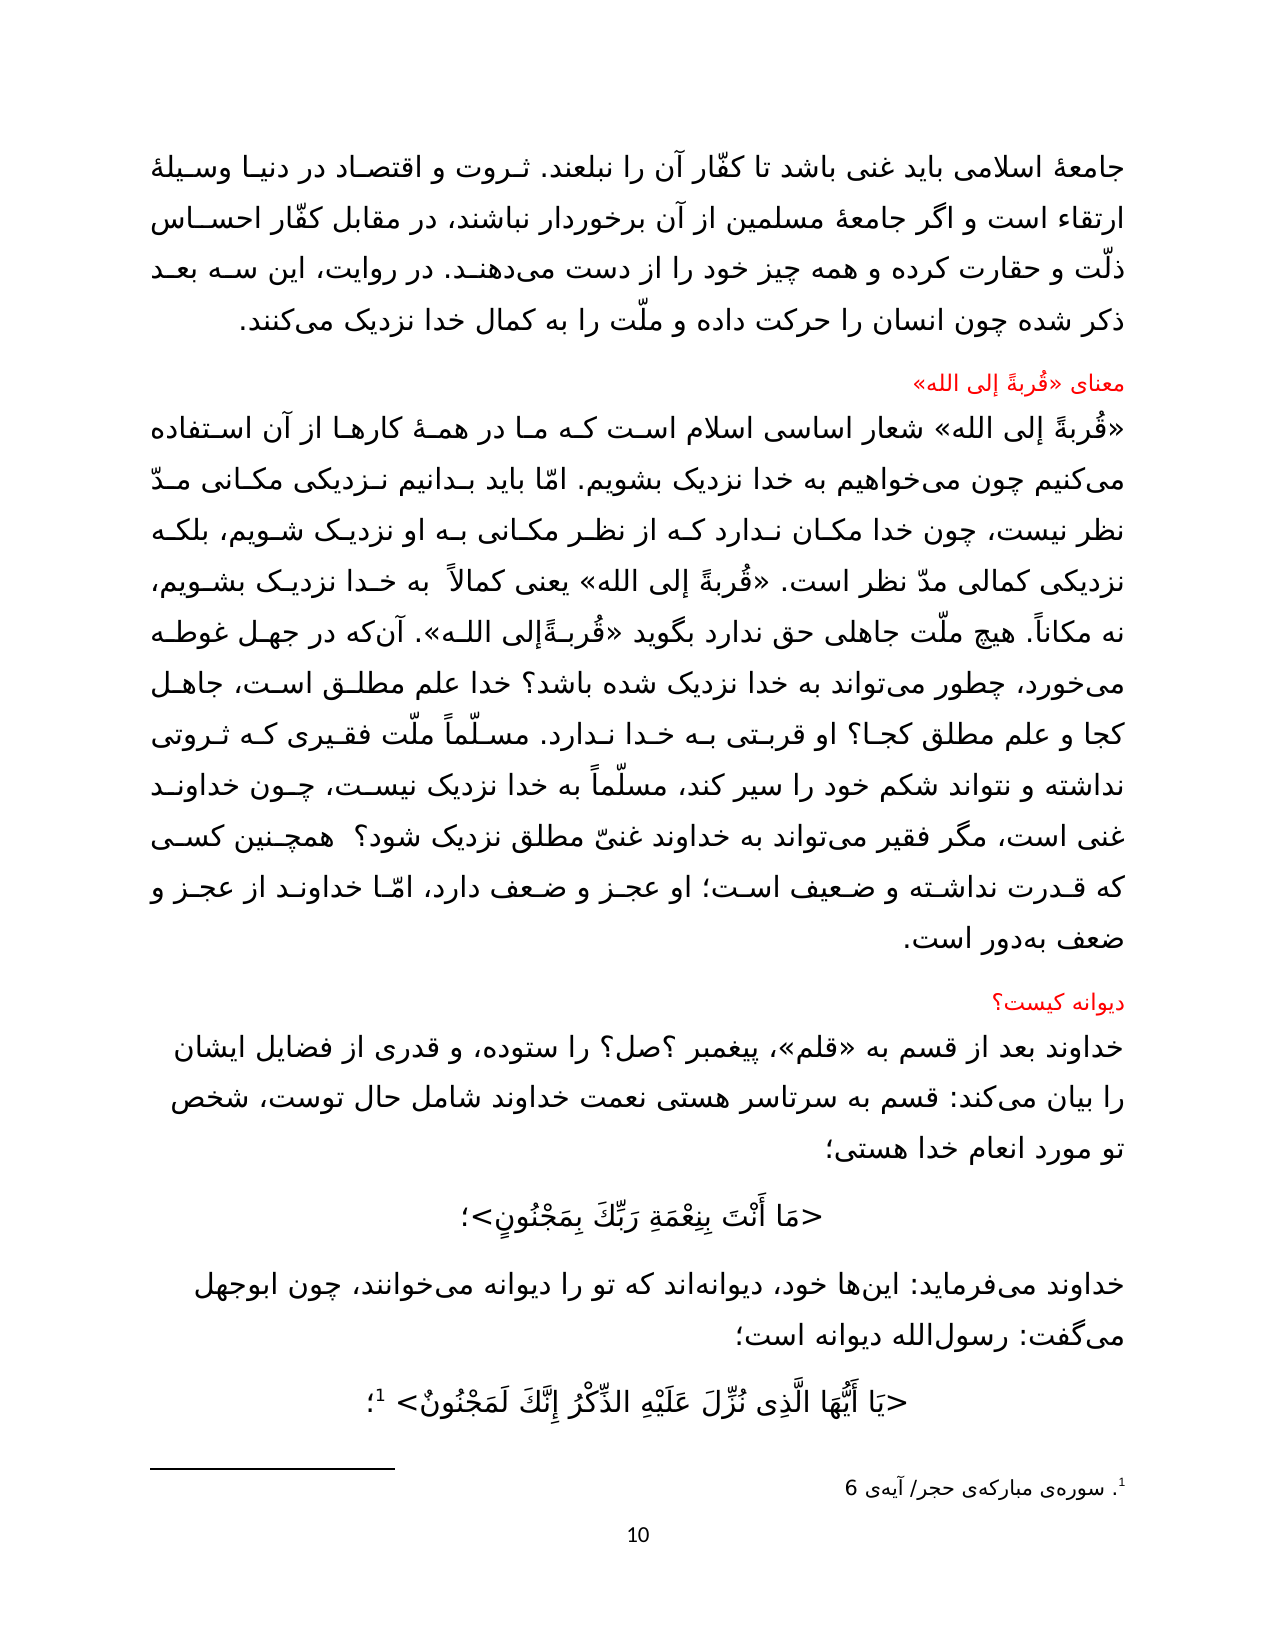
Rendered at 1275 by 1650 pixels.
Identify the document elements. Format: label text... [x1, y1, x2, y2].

text جامعۀ اسلامی باید غنی باشد تا کفّار آن را نبلعند. ثروت و اقتصاد در دنیا وسیلۀ ارتقاء است و اگر جامعۀ مسلمین از آن برخوردار نباشند، در مقابل کفّار احساس ذلّت و حقارت کرده و همه چیز خود را از دست می‌دهند. در روایت، این سه بعد ذکر شده چون انسان را حرکت داده و ملّت را به کمال خدا نزدیک می‌کنند. [150, 150, 1125, 337]
subtitle دیوانه کیست؟ [150, 989, 1125, 1015]
text <مَا أَنْتَ بِنِعْمَةِ رَبِّكَ بِمَجْنُونٍ>؛ [150, 1199, 1125, 1233]
subtitle معنای «قُربةً إلی الله» [150, 370, 1125, 397]
text <يَا أَيُّهَا الَّذِی نُزِّلَ عَلَيْهِ الذِّكْرُ إِنَّكَ لَمَجْنُونٌ> ؛ [150, 1386, 1125, 1419]
text «قُربةً إلی الله» شعار اساسی اسلام است که ما در همۀ کارها از آن استفاده می‌کنیم چون می‌خواهیم به خدا نزدیک بشویم. امّا باید بدانیم نزدیکی مکانی مدّ نظر نیست، چون خدا مکان ندارد که از نظر مکانی به او نزدیک شویم، بلکه نزدیکی کمالی مدّ نظر است. «قُربةً إلی الله» یعنی کمالاً به خدا نزدیک بشویم، نه مکاناً. هیچ ملّت جاهلی حق ندارد بگوید «قُربةً‌إلی الله». آن‌که در جهل غوطه می‌خورد، چطور می‌تواند به خدا نزدیک شده باشد؟ خدا علم مطلق است، جاهل کجا و علم مطلق کجا؟ او قربتی به خدا ندارد. مسلّماً ملّت فقیری که ثروتی نداشته و نتواند شکم خود را سیر کند، مسلّماً به خدا نزدیک نیست، چون خداوند غنی است، مگر فقیر می‌تواند به خداوند غنیّ مطلق نزدیک شود؟ همچنین کسی که قدرت نداشته و ضعیف است؛ او عجز و ضعف دارد، امّا خداوند از عجز و ضعف به‌دور است. [150, 412, 1125, 955]
text خداوند می‌فرماید: این‌ها خود، دیوانه‌اند که تو را دیوانه می‌خوانند، چون ابوجهل می‌گفت: رسول‌الله دیوانه است؛ [150, 1267, 1125, 1352]
text خداوند بعد از قسم به «قلم»، پیغمبر ؟صل؟ را ستوده، و قدری از فضایل ایشان را بیان می‌کند: قسم به سرتاسر هستی نعمت خداوند شامل حال توست، شخص تو مورد انعام خدا هستی؛ [150, 1030, 1125, 1166]
